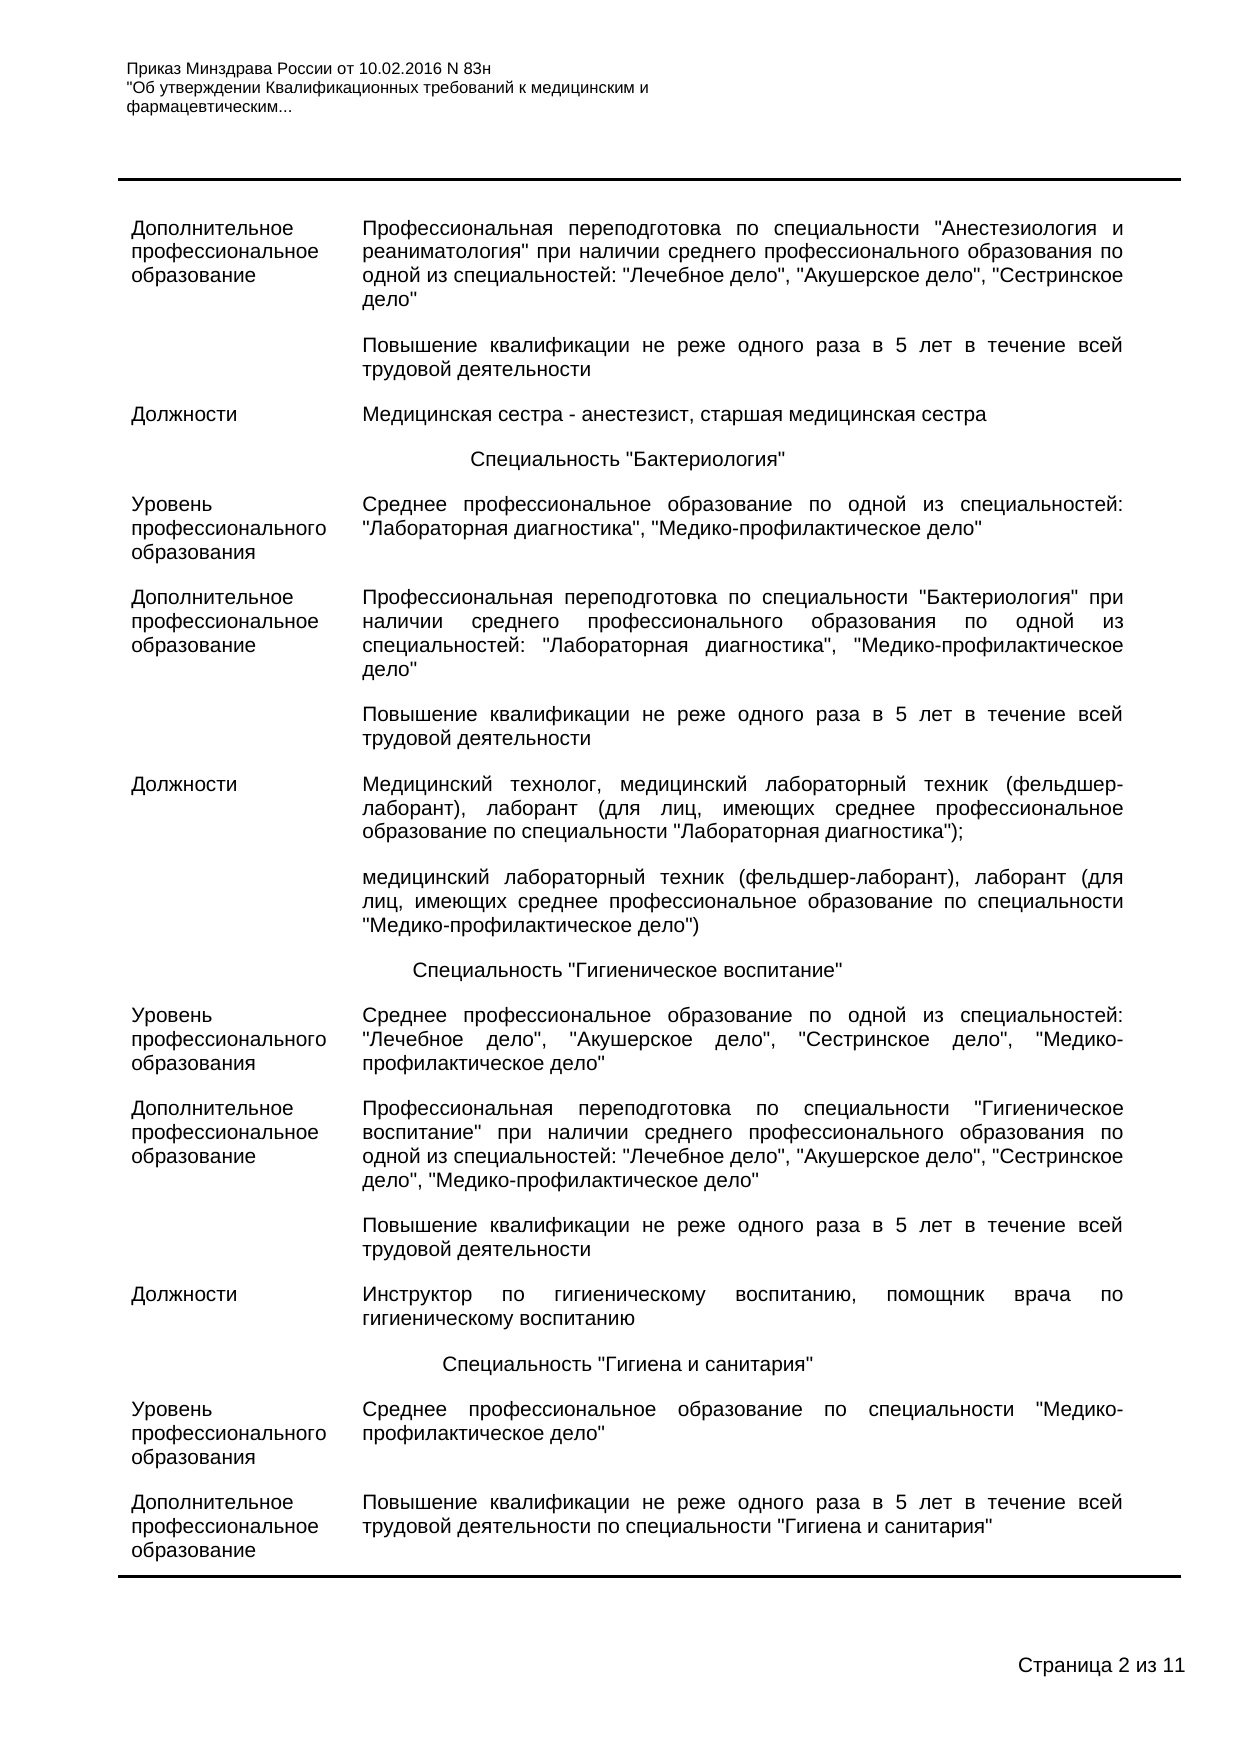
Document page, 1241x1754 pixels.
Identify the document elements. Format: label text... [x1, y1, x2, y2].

table_cell Уровень профессионального образования [125, 1386, 356, 1479]
table_cell Повышение квалификации не реже одного раза в 5 лет в течение всей трудовой деятельности по специальности "Гигиена и санитария" [356, 1479, 1131, 1572]
table_cell Дополнительное профессиональное образование [125, 575, 356, 761]
table_cell Должности [125, 761, 356, 947]
table_cell Профессиональная переподготовка по специальности "Гигиеническое воспитание" при наличии среднего профессионального образования по одной из специальностей: "Лечебное дело", "Акушерское дело", "Сестринское дело", "Медико-профилактическое дело" [356, 1085, 1131, 1202]
table_cell Специальность "Бактериология" [125, 436, 1131, 481]
table_cell медицинский лабораторный техник (фельдшер-лаборант), лаборант (для лиц, имеющих среднее профессиональное образование по специальности "Медико-профилактическое дело") [356, 854, 1131, 947]
table_cell Профессиональная переподготовка по специальности "Анестезиология и реаниматология" при наличии среднего профессионального образования по одной из специальностей: "Лечебное дело", "Акушерское дело", "Сестринское дело" [356, 205, 1131, 322]
table_cell Дополнительное профессиональное образование [125, 205, 356, 391]
table_cell Специальность "Гигиеническое воспитание" [125, 947, 1131, 992]
table_cell Должности [125, 391, 356, 436]
table_cell Повышение квалификации не реже одного раза в 5 лет в течение всей трудовой деятельности [356, 322, 1131, 391]
table_cell Дополнительное профессиональное образование [125, 1479, 356, 1572]
table_cell Уровень профессионального образования [125, 992, 356, 1085]
table_cell Дополнительное профессиональное образование [125, 1085, 356, 1272]
table_cell Повышение квалификации не реже одного раза в 5 лет в течение всей трудовой деятельности [356, 692, 1131, 761]
table_cell Среднее профессиональное образование по специальности "Медико-профилактическое дело" [356, 1386, 1131, 1479]
table_cell Медицинская сестра - анестезист, старшая медицинская сестра [356, 391, 1131, 436]
table_cell Профессиональная переподготовка по специальности "Бактериология" при наличии среднего профессионального образования по одной из специальностей: "Лабораторная диагностика", "Медико-профилактическое дело" [356, 575, 1131, 692]
table_cell Должности [125, 1272, 356, 1341]
table_cell Специальность "Гигиена и санитария" [125, 1341, 1131, 1386]
table_cell Инструктор по гигиеническому воспитанию, помощник врача по гигиеническому воспитанию [356, 1272, 1131, 1341]
table_cell Среднее профессиональное образование по одной из специальностей: "Лабораторная диагностика", "Медико-профилактическое дело" [356, 481, 1131, 574]
table_cell Среднее профессиональное образование по одной из специальностей: "Лечебное дело", "Акушерское дело", "Сестринское дело", "Медико-профилактическое дело" [356, 992, 1131, 1085]
table_cell Уровень профессионального образования [125, 481, 356, 574]
table_cell Повышение квалификации не реже одного раза в 5 лет в течение всей трудовой деятельности [356, 1203, 1131, 1272]
table_cell Медицинский технолог, медицинский лабораторный техник (фельдшер-лаборант), лаборант (для лиц, имеющих среднее профессиональное образование по специальности "Лабораторная диагностика"); [356, 761, 1131, 854]
